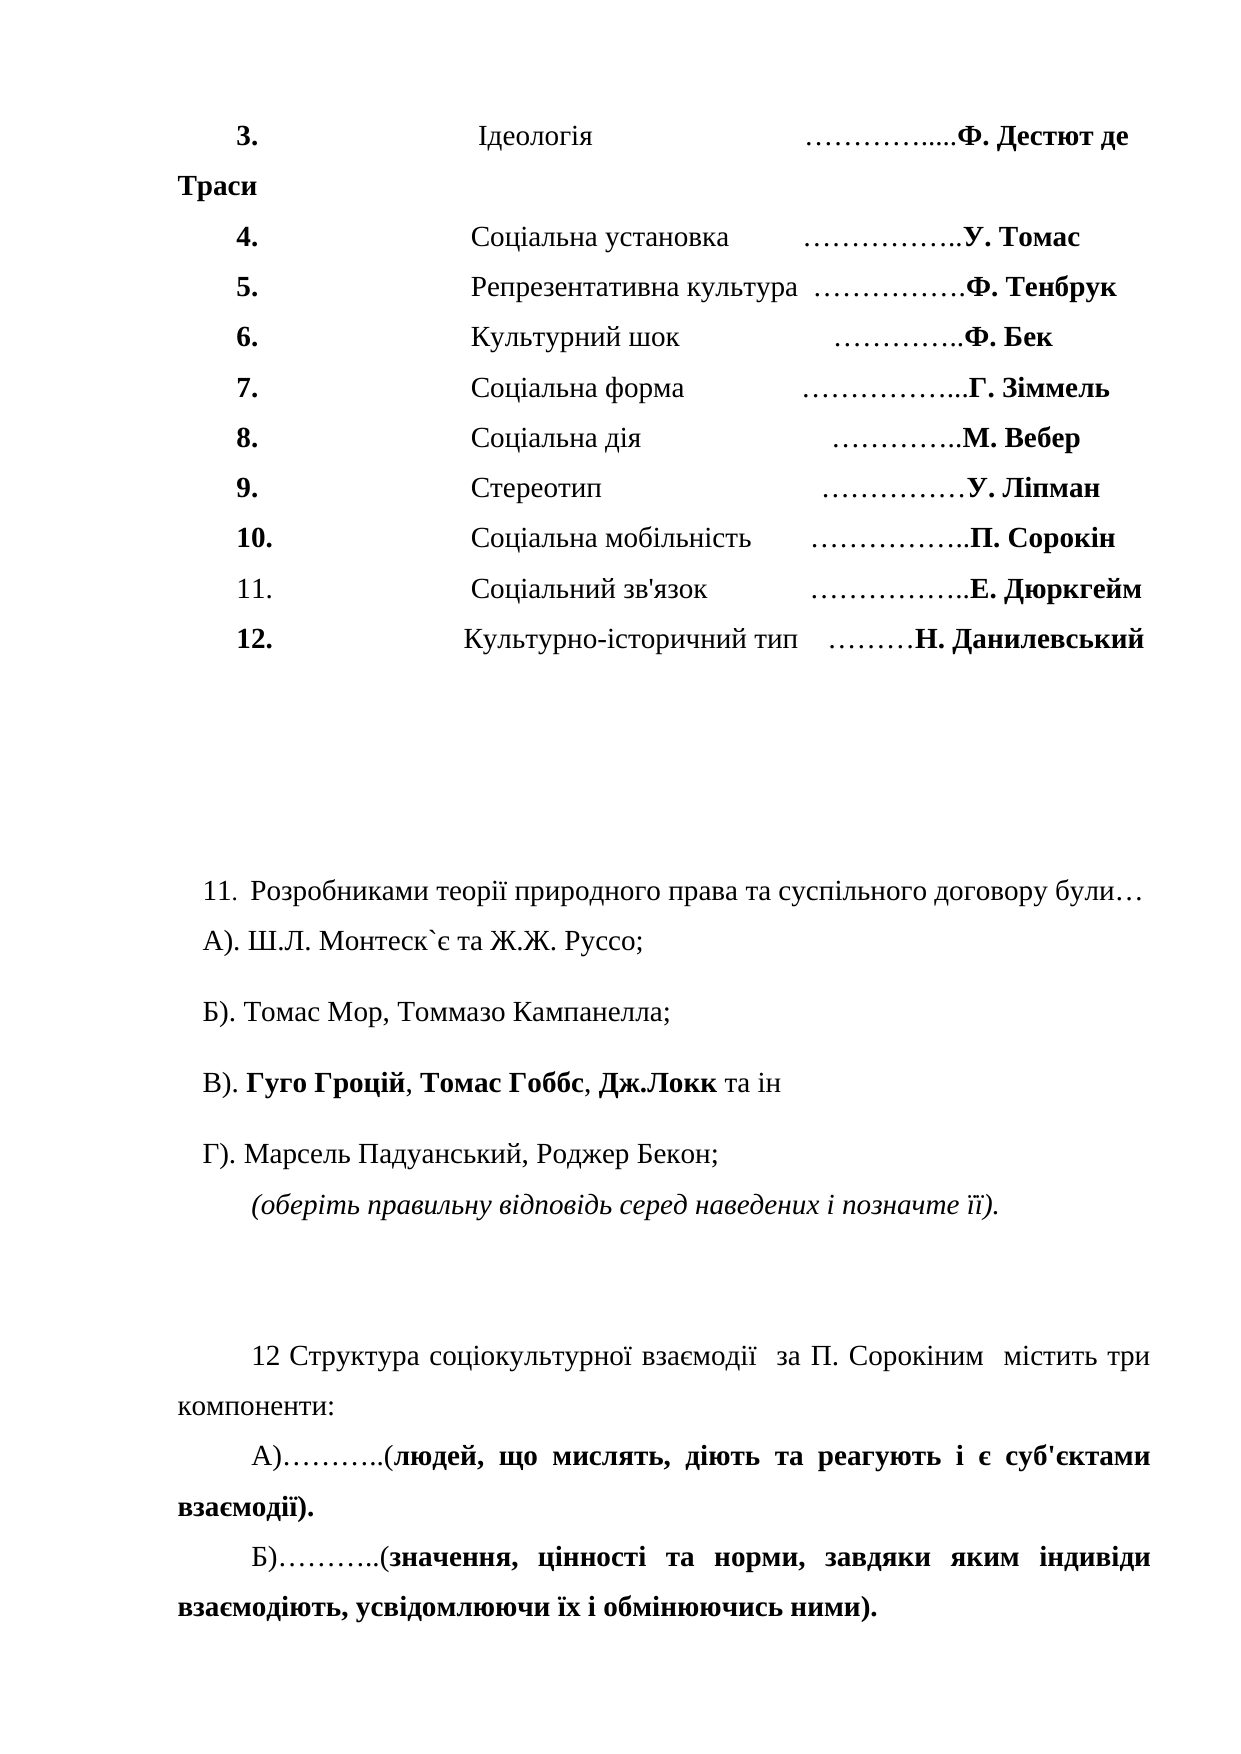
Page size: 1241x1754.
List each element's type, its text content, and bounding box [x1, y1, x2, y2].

list Культурно-історичний тип ………Н. Данилевський [177, 621, 1152, 655]
list Репрезентативна культура …………….Ф. Тенбрук [177, 269, 1152, 303]
list (оберіть правильну відповідь серед наведених і позначте її). [177, 1187, 1152, 1220]
list Соціальна форма ……………...Г. Зіммель [177, 370, 1152, 403]
list Соціальна установка ……………..У. Томас [177, 219, 1152, 252]
text Б). Томас Мор, Томмазо Кампанелла; [202, 994, 1152, 1028]
list Б)………..(значення, цінності та норми, завдяки яким індивіди взаємодіють, усвідомлюючи їх і обмінюючись ними). [177, 1539, 1152, 1623]
list 12 Структура соціокультурної взаємодії за П. Сорокіним містить три компоненти: [177, 1338, 1152, 1422]
list Стереотип ……………У. Ліпман [177, 470, 1152, 504]
text 11. Розробниками теорії природного права та суспільного договору були… [202, 873, 1152, 906]
text Г). Марсель Падуанський, Роджер Бекон; [202, 1137, 1152, 1170]
list Соціальна дія …………..М. Вебер [177, 420, 1152, 453]
list Культурний шок …………..Ф. Бек [177, 319, 1152, 353]
list Ідеологія ………….....Ф. Дестют де Траси [177, 118, 1152, 202]
list А)………..(людей, що мислять, діють та реагують і є суб'єктами взаємодії). [177, 1438, 1152, 1522]
list Соціальна мобільність ……………..П. Сорокін [177, 521, 1152, 554]
text А). Ш.Л. Монтеск`є та Ж.Ж. Руссо; [202, 923, 1152, 957]
text В). Гуго Гроцій, Томас Гоббс, Дж.Локк та ін [202, 1065, 1152, 1099]
list Соціальний зв'язок ……………..Е. Дюркгейм [177, 571, 1152, 604]
